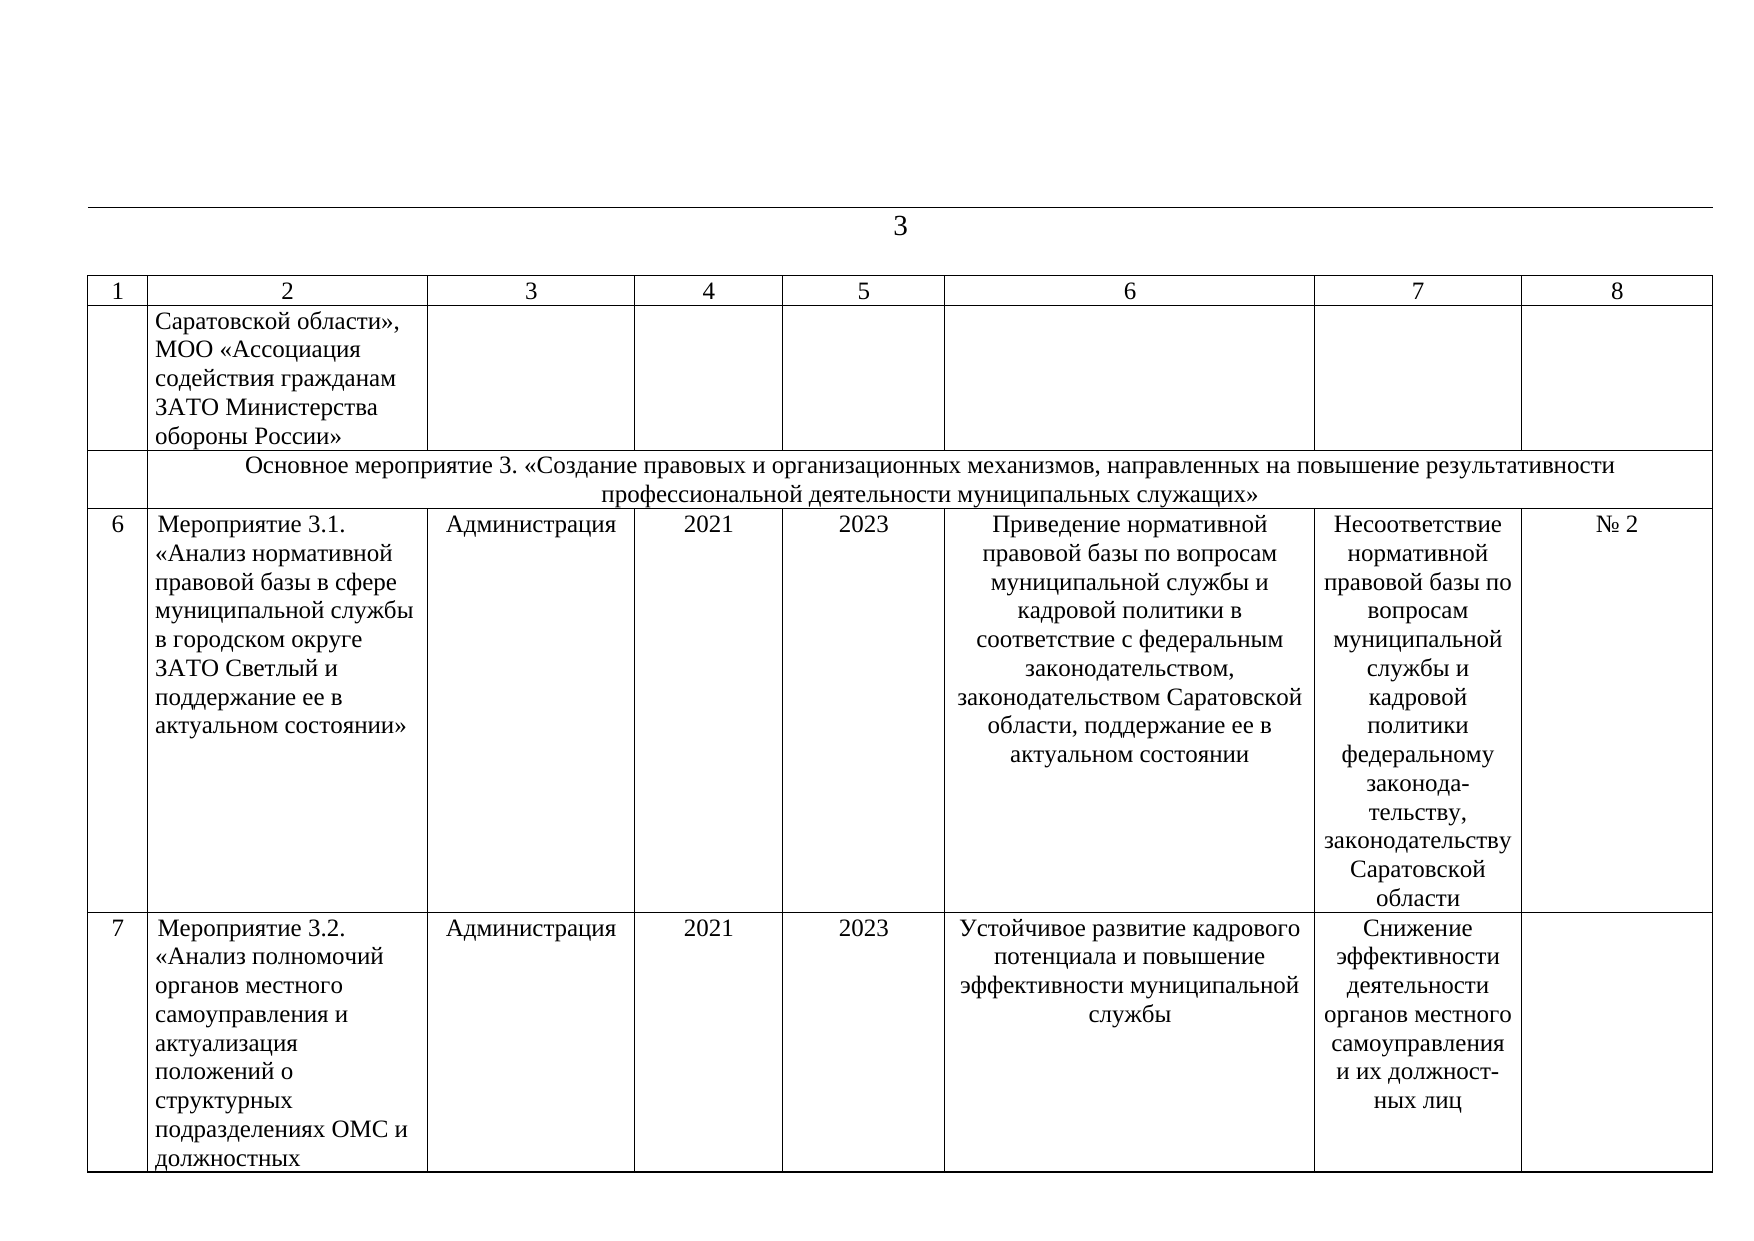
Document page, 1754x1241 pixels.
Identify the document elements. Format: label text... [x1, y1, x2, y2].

table_cell [1522, 913, 1712, 1171]
table_cell Саратовской области», МОО «Ассоциация содействия гражданам ЗАТО Министерства обороны России» [148, 306, 427, 449]
table_cell 2 [148, 276, 427, 305]
table_cell Снижение эффективности деятельности органов местного самоуправления и их должност-ных лиц [1315, 913, 1521, 1171]
table_cell Мероприятие 3.1. «Анализ нормативной правовой базы в сфере муниципальной службы в городском округе ЗАТО Светлый и поддержание ее в актуальном состоянии» [148, 509, 427, 912]
table_cell Мероприятие 3.2. «Анализ полномочий органов местного самоуправления и актуализация положений о структурных подразделениях ОМС и должностных [148, 913, 427, 1171]
table_cell 8 [1522, 276, 1712, 305]
table_cell 7 [88, 913, 147, 1171]
table_cell Администрация [428, 913, 634, 1171]
table_cell 2023 [783, 509, 944, 912]
table_cell [88, 306, 147, 449]
table_cell Основное мероприятие 3. «Создание правовых и организационных механизмов, направленных на повышение результативности профессиональной деятельности муниципальных служащих» [148, 451, 1712, 508]
table_cell 4 [635, 276, 782, 305]
table_cell 6 [88, 509, 147, 912]
table_cell [783, 306, 944, 449]
table_cell [428, 306, 634, 449]
table_cell Несоответствие нормативной правовой базы по вопросам муниципальной службы и кадровой политики федеральному законода-тельству, законодательству Саратовской области [1315, 509, 1521, 912]
table_cell 1 [88, 276, 147, 305]
table_cell 3 [428, 276, 634, 305]
table_cell 2023 [783, 913, 944, 1171]
table_cell [635, 306, 782, 449]
table_cell № 2 [1522, 509, 1712, 912]
table_cell Устойчивое развитие кадрового потенциала и повышение эффективности муниципальной службы [945, 913, 1314, 1171]
table_cell [88, 451, 147, 508]
table_cell [945, 306, 1314, 449]
table_cell 2021 [635, 509, 782, 912]
table_cell 6 [945, 276, 1314, 305]
table_cell Администрация [428, 509, 634, 912]
table_cell Приведение нормативной правовой базы по вопросам муниципальной службы и кадровой политики в соответствие с федеральным законодательством, законодательством Саратовской области, поддержание ее в актуальном состоянии [945, 509, 1314, 912]
table_cell 3 [88, 208, 1713, 275]
table_cell 2021 [635, 913, 782, 1171]
table_cell 7 [1315, 276, 1521, 305]
table_cell [1315, 306, 1521, 449]
table_cell [1522, 306, 1712, 449]
table_cell 5 [783, 276, 944, 305]
